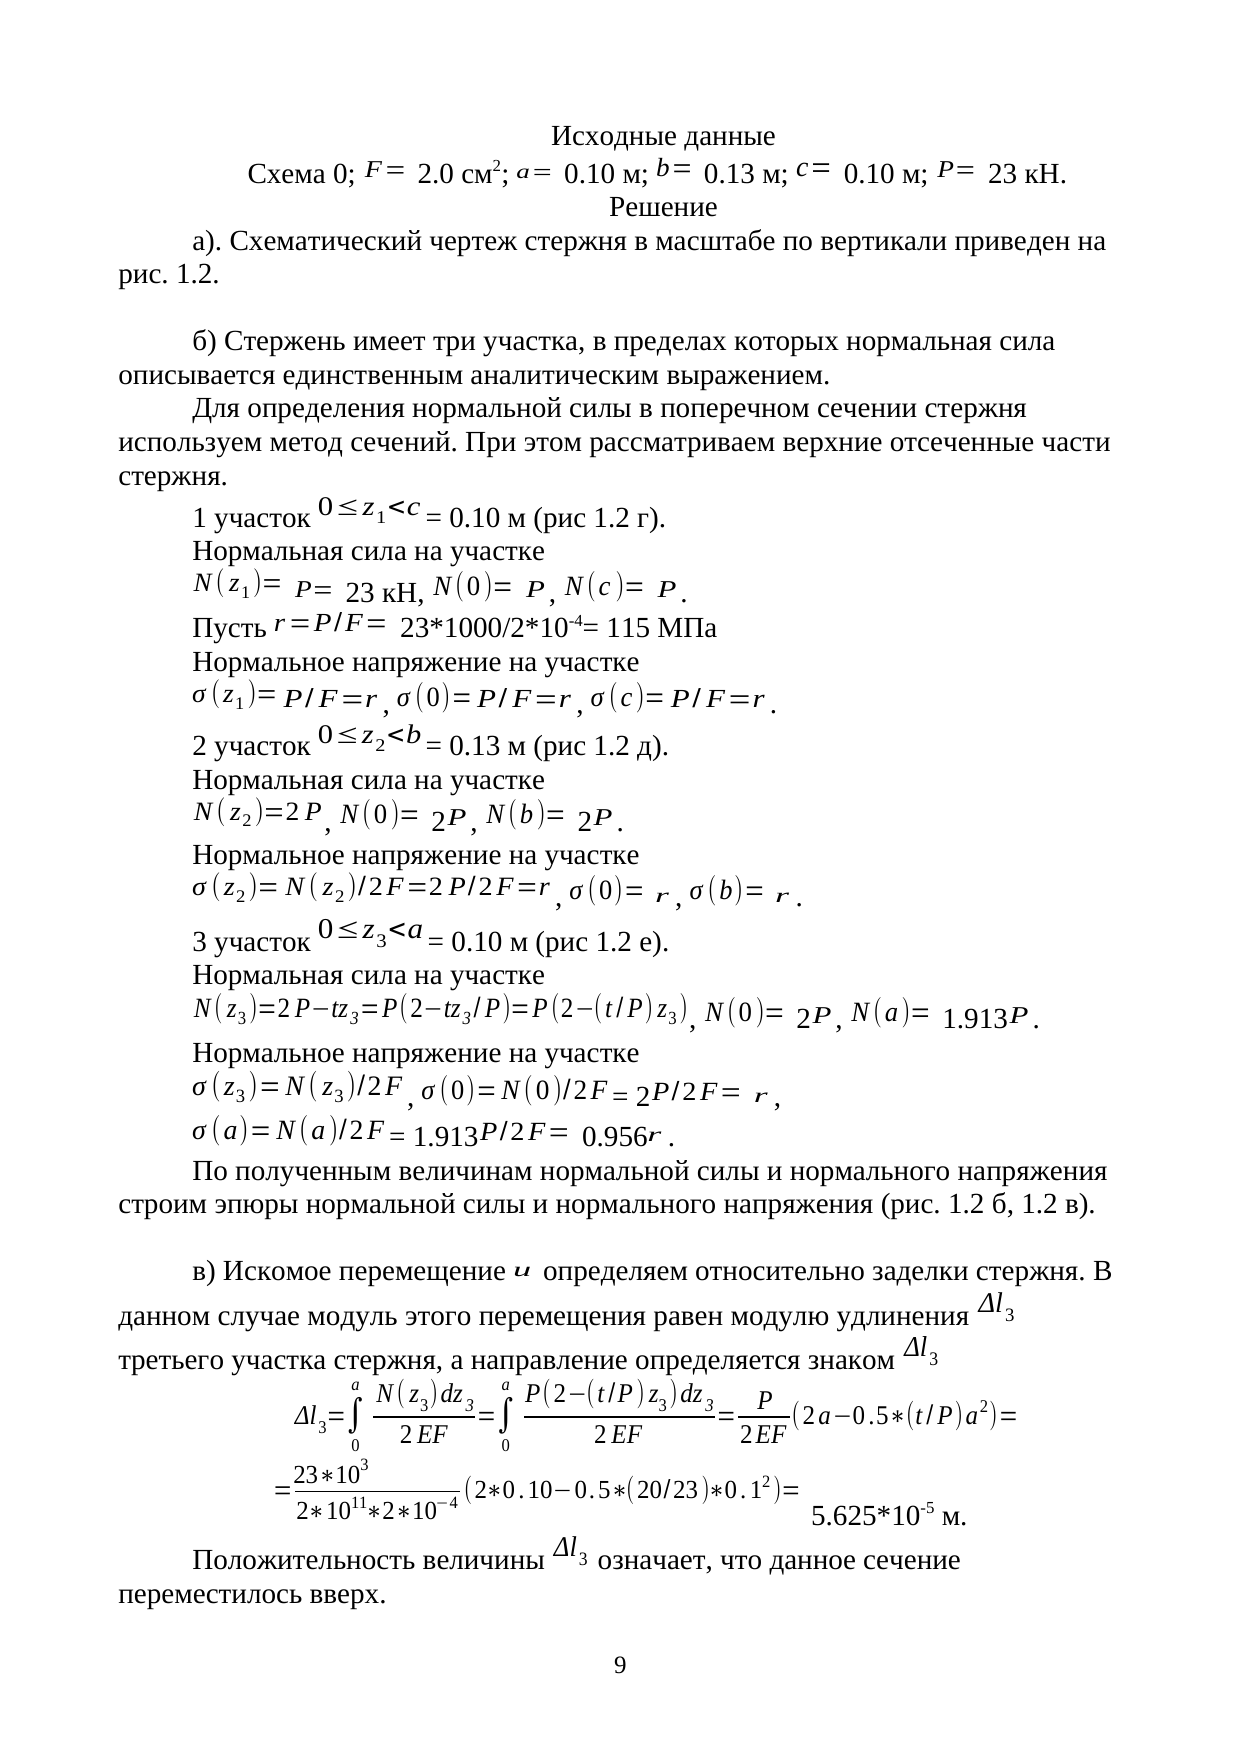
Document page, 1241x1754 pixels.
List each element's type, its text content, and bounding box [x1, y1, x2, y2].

text Нормальное напряжение на участке [118, 837, 1122, 871]
text , 2, 1.913. [118, 991, 1122, 1035]
text Нормальная сила на участке [118, 957, 1122, 991]
text 5.625*10-5 м. [118, 1376, 1122, 1532]
subtitle Исходные данные [118, 118, 1135, 152]
text 3 участок = 0.10 м (рис 1.2 е). [118, 913, 1122, 957]
text Положительность величины означает, что данное сечение переместилось вверх. [118, 1532, 1122, 1609]
text б) Стержень имеет три участка, в пределах которых нормальная сила описывается единственным аналитическим выражением. [118, 323, 1122, 391]
text Нормальное напряжение на участке [118, 644, 1122, 678]
text 1 участок = 0.10 м (рис 1.2 г). [118, 491, 1122, 533]
text = 1.913 0.956. [118, 1113, 1122, 1153]
text Схема 0; 2.0 см2; 0.10 м; 0.13 м; 0.10 м; 23 кН. [118, 152, 1122, 189]
text Нормальная сила на участке [118, 533, 1122, 567]
text , , . [118, 871, 1122, 913]
text , = 2 , [118, 1069, 1122, 1113]
text , , . [118, 678, 1122, 720]
text Пусть 23*1000/2*10-4= 115 МПа [118, 609, 1122, 644]
text 2 участок = 0.13 м (рис 1.2 д). [118, 720, 1122, 762]
subtitle Решение [118, 189, 1135, 223]
subtitle а). Схематический чертеж стержня в масштабе по вертикали приведен на рис. 1.2. [118, 223, 1135, 290]
text в) Искомое перемещение определяем относительно заделки стержня. В данном случае модуль этого перемещения равен модулю удлинения третьего участка стержня, а направление определяется знаком [118, 1253, 1122, 1376]
text , 2, 2. [118, 795, 1122, 837]
text Нормальное напряжение на участке [118, 1035, 1122, 1069]
text Нормальная сила на участке [118, 762, 1122, 795]
text Для определения нормальной силы в поперечном сечении стержня используем метод сечений. При этом рассматриваем верхние отсеченные части стержня. [118, 391, 1122, 491]
text По полученным величинам нормальной силы и нормального напряжения строим эпюры нормальной силы и нормального напряжения (рис. 1.2 б, 1.2 в). [118, 1153, 1122, 1220]
text 23 кН, , . [118, 567, 1122, 609]
